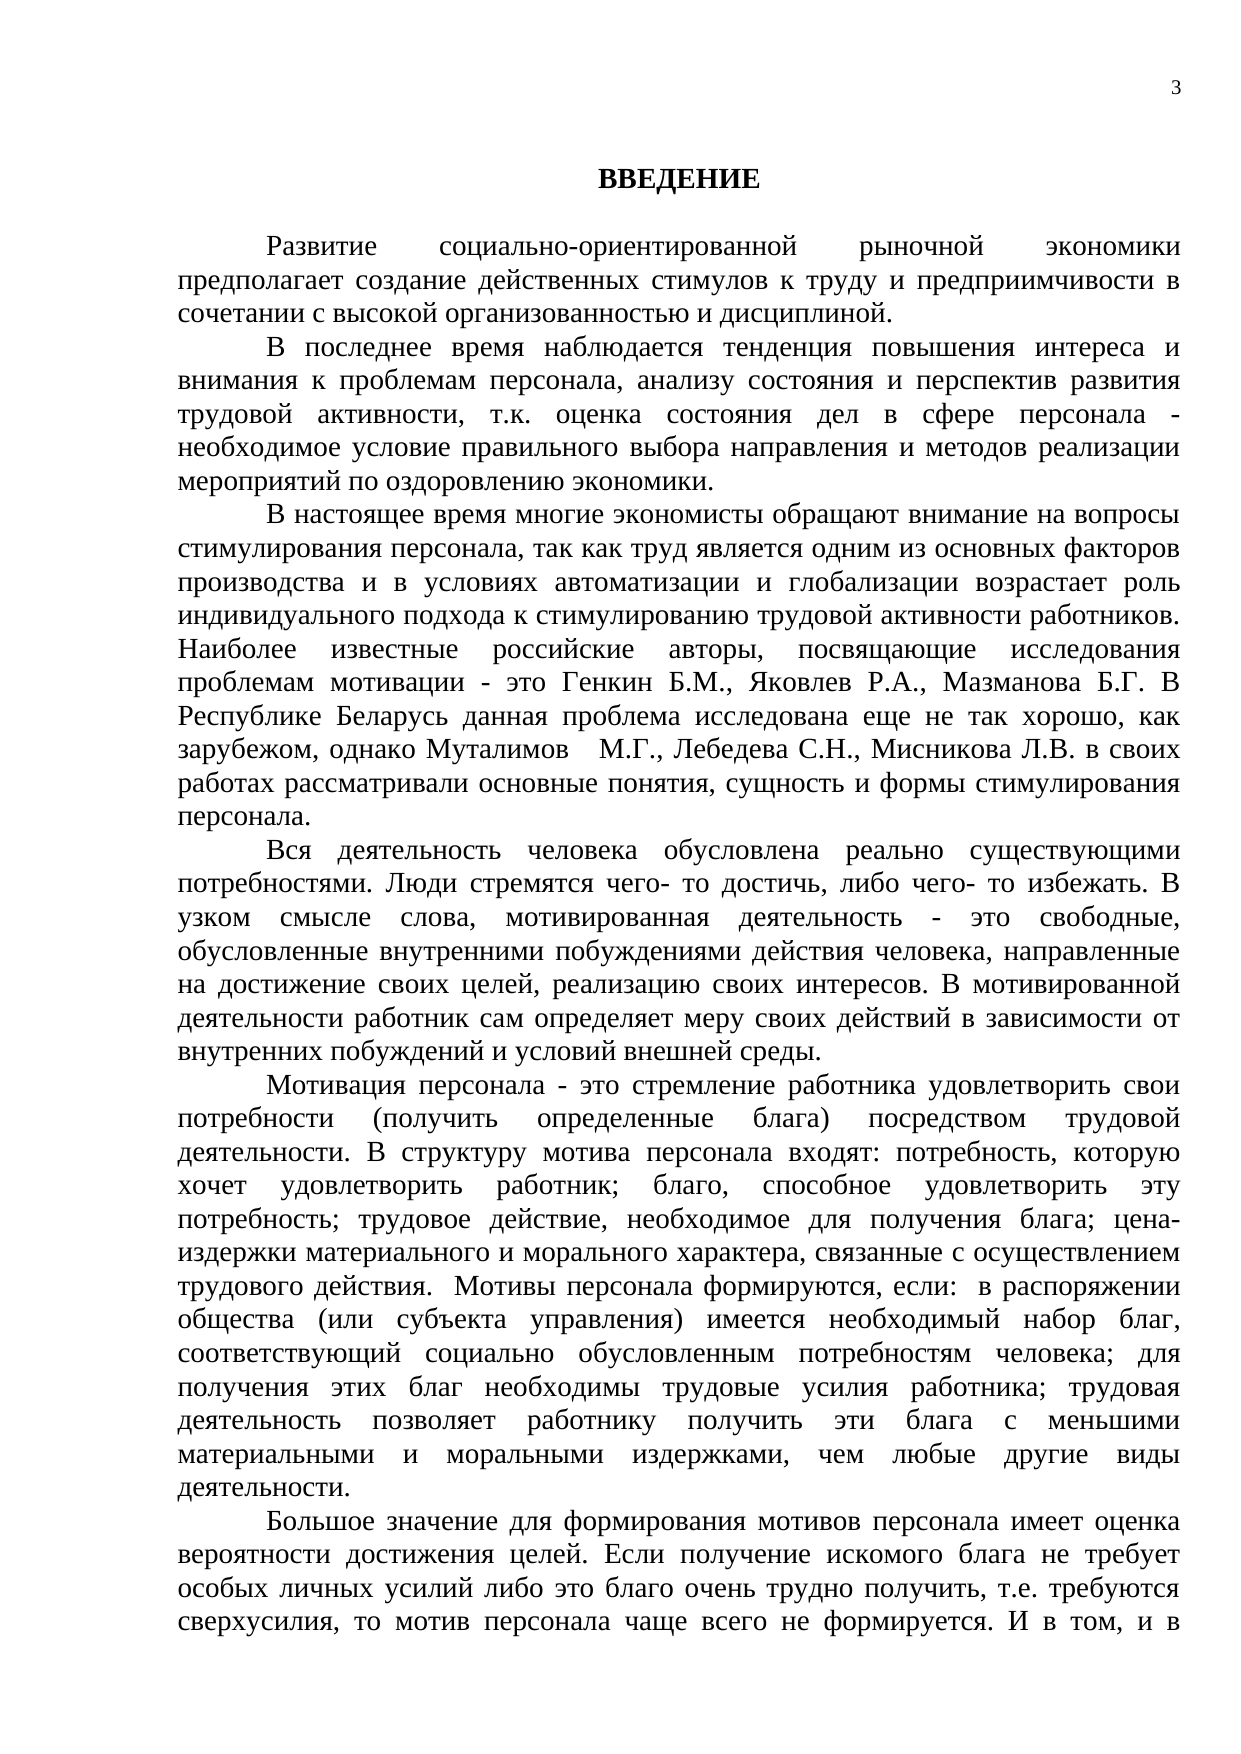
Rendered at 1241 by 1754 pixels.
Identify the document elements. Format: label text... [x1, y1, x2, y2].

text В настоящее время многие экономисты обращают внимание на вопросы стимулирования персонала, так как труд является одним из основных факторов производства и в условиях автоматизации и глобализации возрастает роль индивидуального подхода к стимулированию трудовой активности работников. Наиболее известные российские авторы, посвящающие исследования проблемам мотивации - это Генкин Б.М., Яковлев Р.А., Мазманова Б.Г. В Республике Беларусь данная проблема исследована еще не так хорошо, как зарубежом, однако Муталимов М.Г., Лебедева С.Н., Мисникова Л.В. в своих работах рассматривали основные понятия, сущность и формы стимулирования персонала. [177, 497, 1181, 832]
text Вся деятельность человека обусловлена реально существующими потребностями. Люди стремятся чего- то достичь, либо чего- то избежать. В узком смысле слова, мотивированная деятельность - это свободные, обусловленные внутренними побуждениями действия человека, направленные на достижение своих целей, реализацию своих интересов. В мотивированной деятельности работник сам определяет меру своих действий в зависимости от внутренних побуждений и условий внешней среды. [177, 832, 1181, 1067]
text Развитие социально-ориентированной рыночной экономики предполагает создание действенных стимулов к труду и предприимчивости в сочетании с высокой организованностью и дисциплиной. [177, 228, 1181, 329]
subtitle ВВЕДЕНИЕ [177, 161, 1181, 195]
text В последнее время наблюдается тенденция повышения интереса и внимания к проблемам персонала, анализу состояния и перспектив развития трудовой активности, т.к. оценка состояния дел в сфере персонала - необходимое условие правильного выбора направления и методов реализации мероприятий по оздоровлению экономики. [177, 329, 1181, 497]
text Мотивация персонала - это стремление работника удовлетворить свои потребности (получить определенные блага) посредством трудовой деятельности. В структуру мотива персонала входят: потребность, которую хочет удовлетворить работник; благо, способное удовлетворить эту потребность; трудовое действие, необходимое для получения блага; цена- издержки материального и морального характера, связанные с осуществлением трудового действия. Мотивы персонала формируются, если: в распоряжении общества (или субъекта управления) имеется необходимый набор благ, соответствующий социально обусловленным потребностям человека; для получения этих благ необходимы трудовые усилия работника; трудовая деятельность позволяет работнику получить эти блага с меньшими материальными и моральными издержками, чем любые другие виды деятельности. [177, 1067, 1181, 1503]
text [177, 1503, 1181, 1637]
